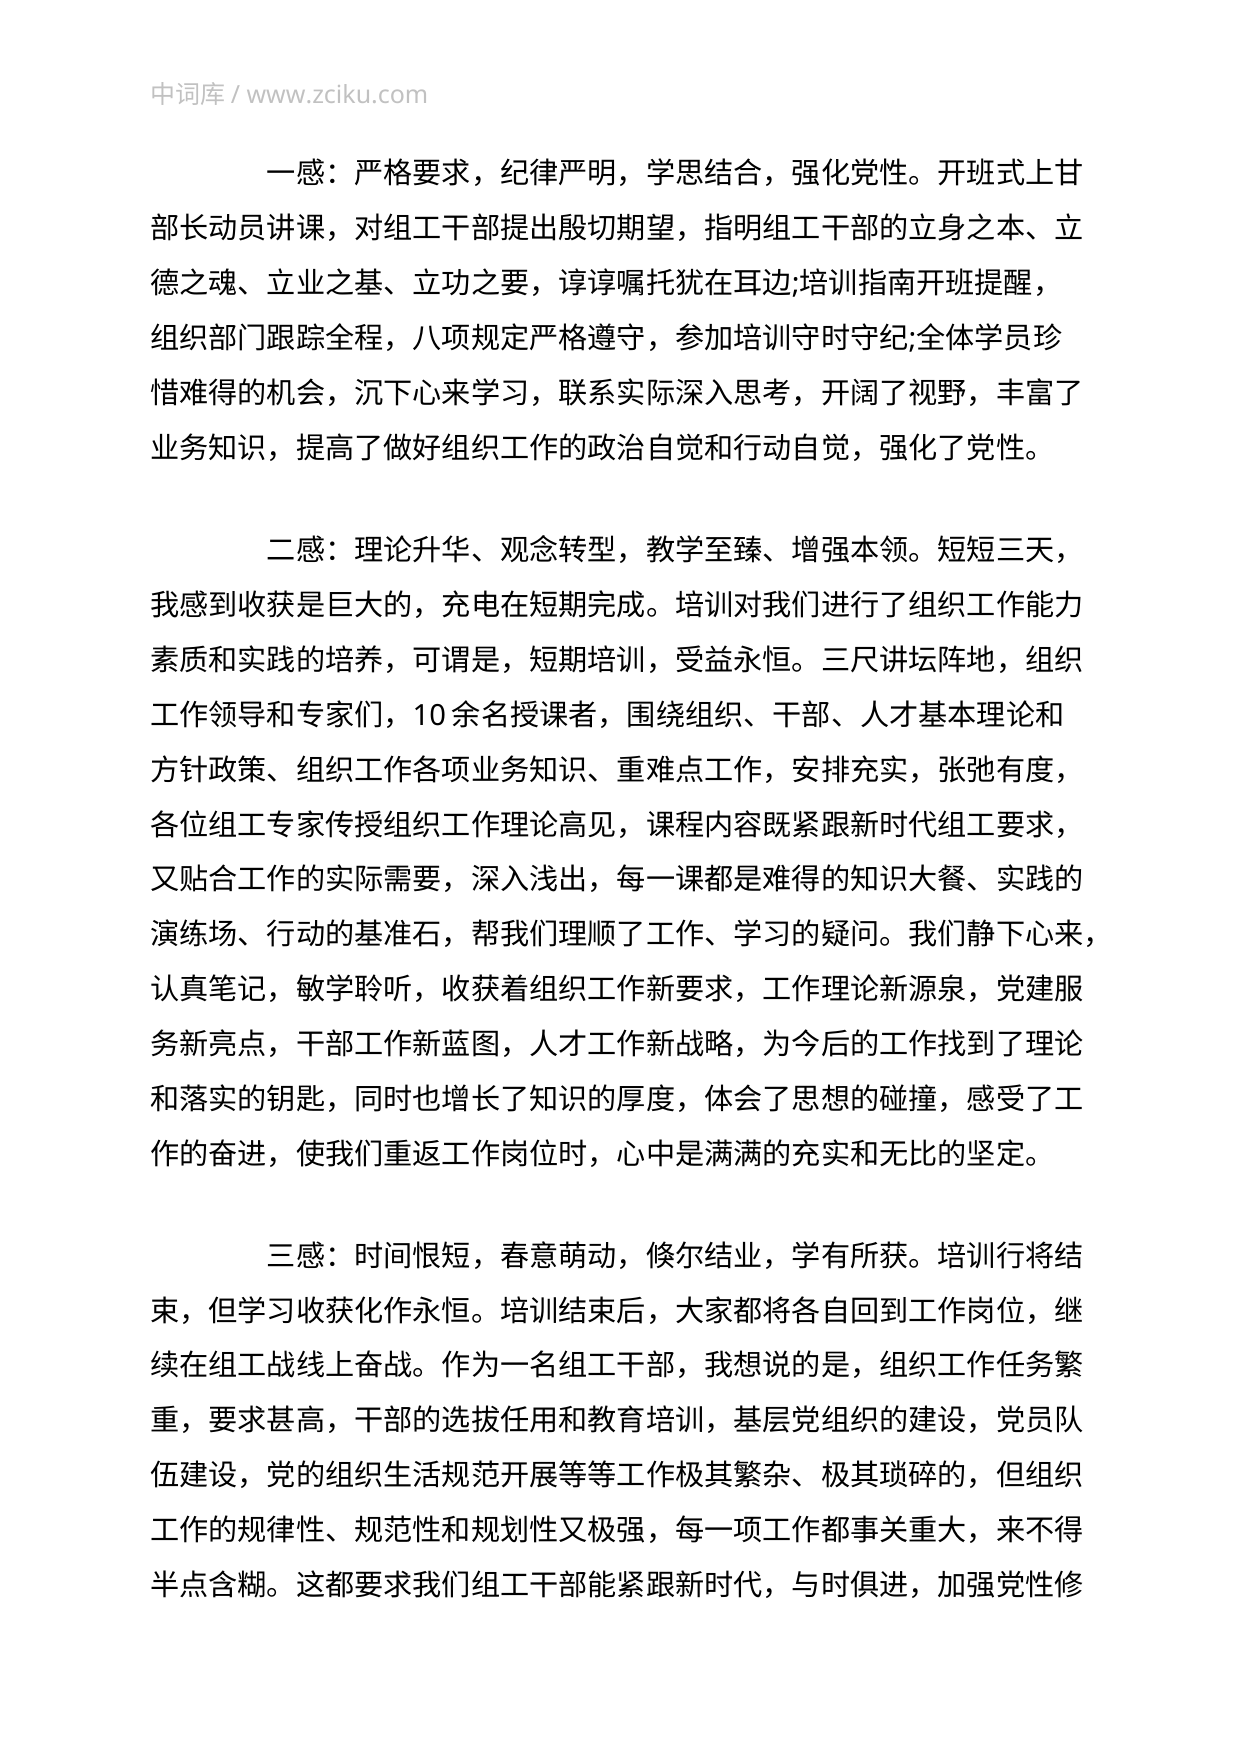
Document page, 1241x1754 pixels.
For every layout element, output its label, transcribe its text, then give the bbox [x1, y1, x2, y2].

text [150, 1232, 1090, 1604]
text 二感：理论升华、观念转型，教学至臻、增强本领。短短三天，我感到收获是巨大的，充电在短期完成。培训对我们进行了组织工作能力素质和实践的培养，可谓是，短期培训，受益永恒。三尺讲坛阵地，组织工作领导和专家们，10余名授课者，围绕组织、干部、人才基本理论和方针政策、组织工作各项业务知识、重难点工作，安排充实，张弛有度，各位组工专家传授组织工作理论高见，课程内容既紧跟新时代组工要求，又贴合工作的实际需要，深入浅出，每一课都是难得的知识大餐、实践的演练场、行动的基准石，帮我们理顺了工作、学习的疑问。我们静下心来，认真笔记，敏学聆听，收获着组织工作新要求，工作理论新源泉，党建服务新亮点，干部工作新蓝图，人才工作新战略，为今后的工作找到了理论和落实的钥匙，同时也增长了知识的厚度，体会了思想的碰撞，感受了工作的奋进，使我们重返工作岗位时，心中是满满的充实和无比的坚定。 [150, 526, 1090, 1173]
text 一感：严格要求，纪律严明，学思结合，强化党性。开班式上甘部长动员讲课，对组工干部提出殷切期望，指明组工干部的立身之本、立德之魂、立业之基、立功之要，谆谆嘱托犹在耳边;培训指南开班提醒，组织部门跟踪全程，八项规定严格遵守，参加培训守时守纪;全体学员珍惜难得的机会，沉下心来学习，联系实际深入思考，开阔了视野，丰富了业务知识，提高了做好组织工作的政治自觉和行动自觉，强化了党性。 [150, 150, 1090, 467]
